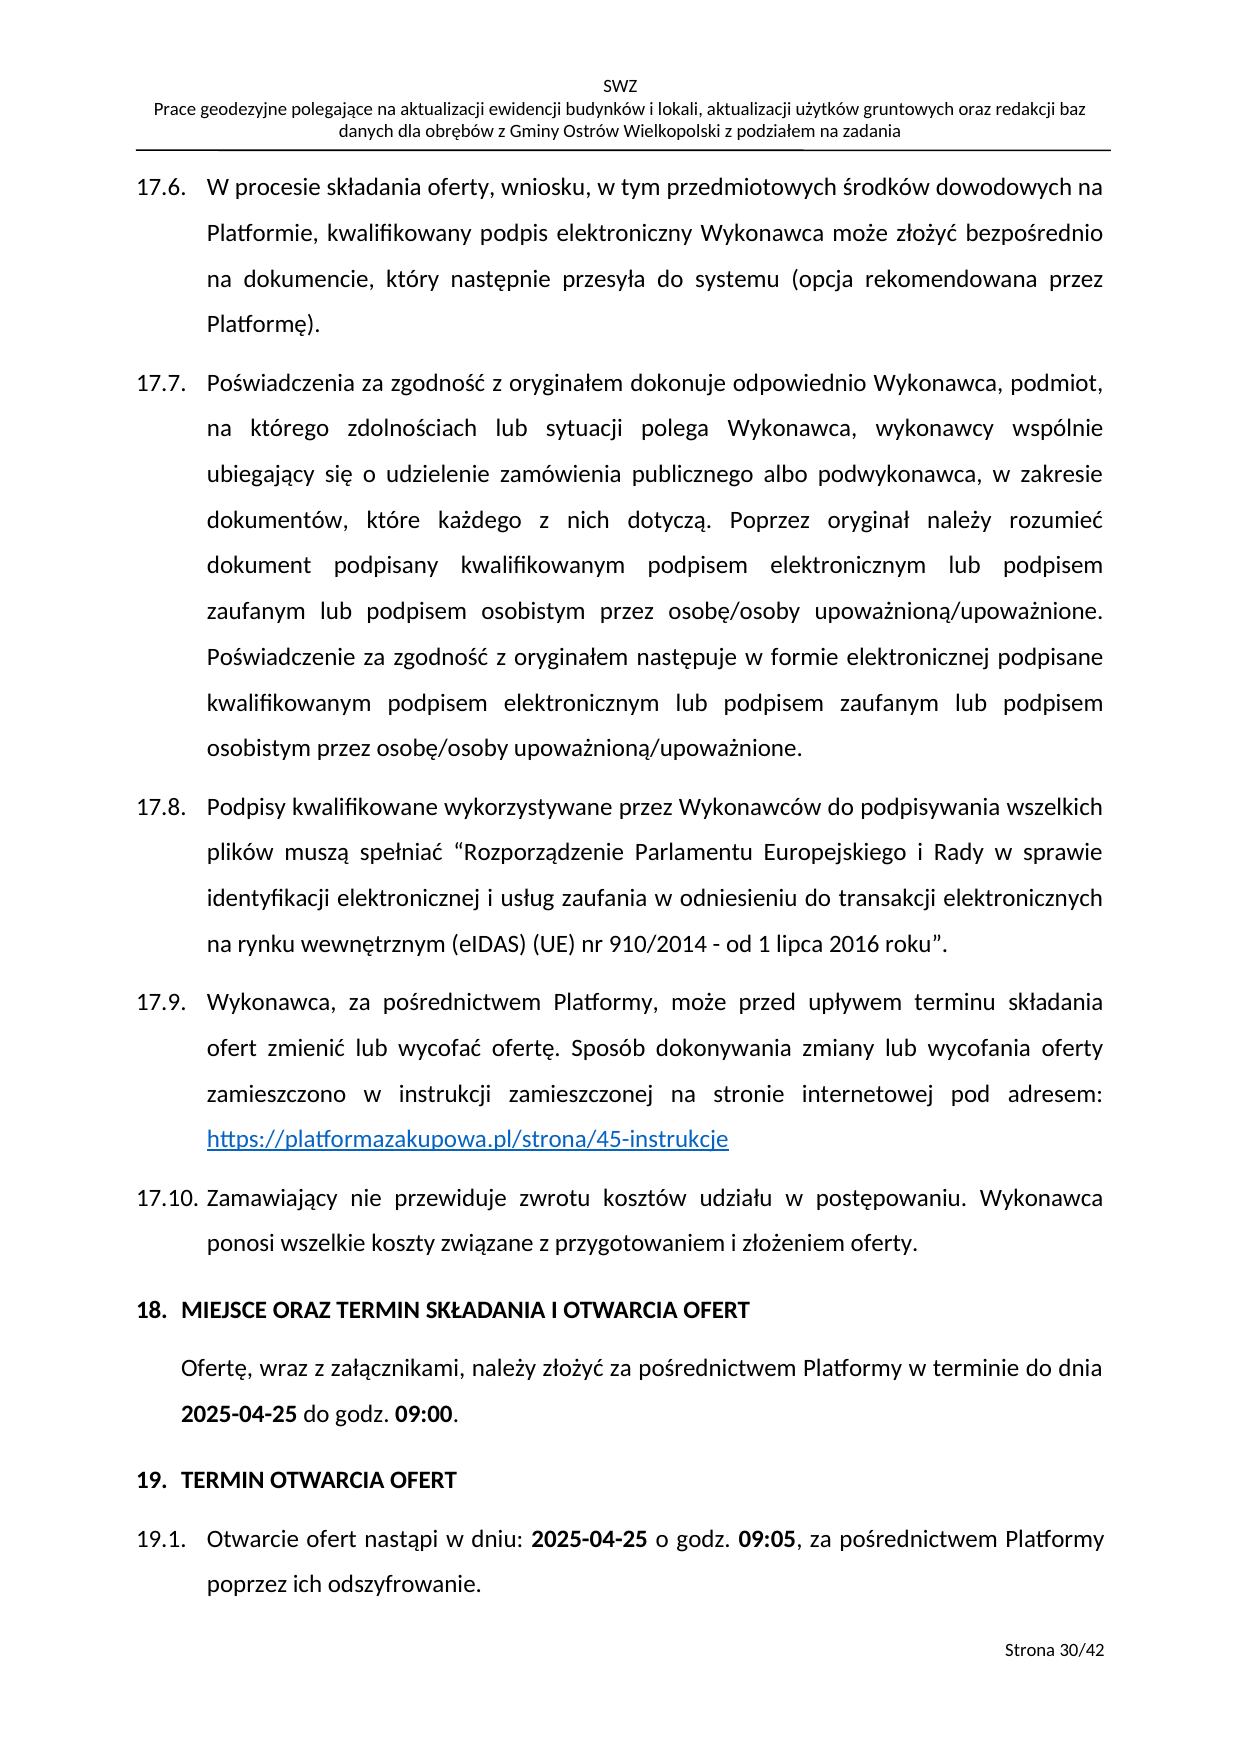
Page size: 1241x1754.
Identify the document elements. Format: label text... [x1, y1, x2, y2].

subtitle W procesie składania oferty, wniosku, w tym przedmiotowych środków dowodowych na Platformie, kwalifikowany podpis elektroniczny Wykonawca może złożyć bezpośrednio na dokumencie, który następnie przesyła do systemu (opcja rekomendowana przez Platformę). [136, 171, 1104, 339]
subtitle Poświadczenia za zgodność z oryginałem dokonuje odpowiednio Wykonawca, podmiot, na którego zdolnościach lub sytuacji polega Wykonawca, wykonawcy wspólnie ubiegający się o udzielenie zamówienia publicznego albo podwykonawca, w zakresie dokumentów, które każdego z nich dotyczą. Poprzez oryginał należy rozumieć dokument podpisany kwalifikowanym podpisem elektronicznym lub podpisem zaufanym lub podpisem osobistym przez osobę/osoby upoważnioną/upoważnione. Poświadczenie za zgodność z oryginałem następuje w formie elektronicznej podpisane kwalifikowanym podpisem elektronicznym lub podpisem zaufanym lub podpisem osobistym przez osobę/osoby upoważnioną/upoważnione. [136, 367, 1104, 763]
subtitle Podpisy kwalifikowane wykorzystywane przez Wykonawców do podpisywania wszelkich plików muszą spełniać “Rozporządzenie Parlamentu Europejskiego i Rady w sprawie identyfikacji elektronicznej i usług zaufania w odniesieniu do transakcji elektronicznych na rynku wewnętrznym (eIDAS) (UE) nr 910/2014 - od 1 lipca 2016 roku”. [136, 791, 1104, 958]
subtitle Otwarcie ofert nastąpi w dniu: 2025-04-25 o godz. 09:05, za pośrednictwem Platformy poprzez ich odszyfrowanie. [136, 1523, 1104, 1599]
subtitle Miejsce oraz termin składania i otwarcia ofert [136, 1294, 1104, 1324]
subtitle Zamawiający nie przewiduje zwrotu kosztów udziału w postępowaniu. Wykonawca ponosi wszelkie koszty związane z przygotowaniem i złożeniem oferty. [136, 1182, 1104, 1258]
subtitle Wykonawca, za pośrednictwem Platformy, może przed upływem terminu składania ofert zmienić lub wycofać ofertę. Sposób dokonywania zmiany lub wycofania oferty zamieszczono w instrukcji zamieszczonej na stronie internetowej pod adresem: https://platformazakupowa.pl/strona/45-instrukcje [136, 986, 1104, 1154]
subtitle termin otwarcia ofert [136, 1464, 1104, 1495]
subtitle Ofertę, wraz z załącznikami, należy złożyć za pośrednictwem Platformy w terminie do dnia 2025-04-25 do godz. 09:00. [181, 1352, 1104, 1428]
